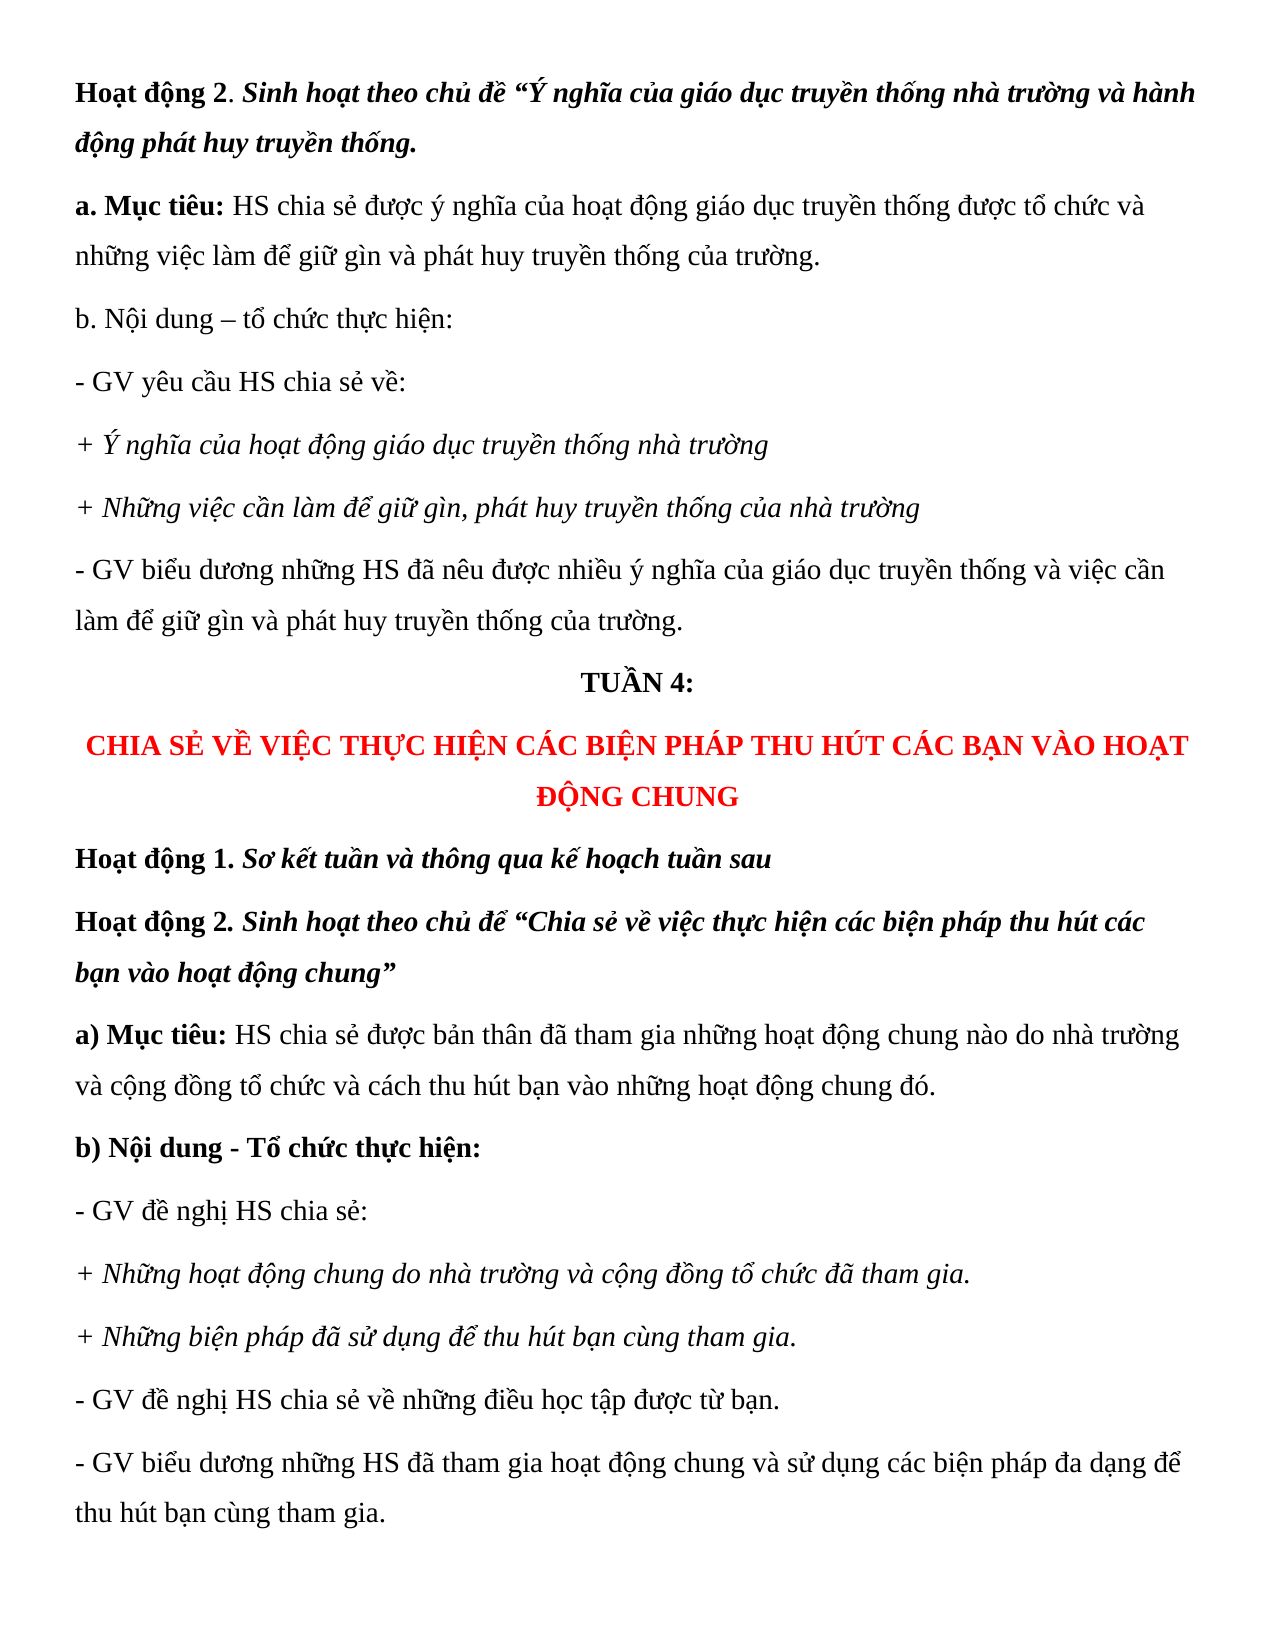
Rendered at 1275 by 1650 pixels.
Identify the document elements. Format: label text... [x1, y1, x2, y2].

text - GV đề nghị HS chia sẻ: [75, 1193, 1200, 1227]
text a) Mục tiêu: HS chia sẻ được bản thân đã tham gia những hoạt động chung nào do nhà trường và cộng đồng tổ chức và cách thu hút bạn vào những hoạt động chung đó. [75, 1017, 1200, 1101]
text Hoạt động 1. Sơ kết tuần và thông qua kế hoạch tuần sau [75, 842, 1200, 875]
text - GV biểu dương những HS đã nêu được nhiều ý nghĩa của giáo dục truyền thống và việc cần làm để giữ gìn và phát huy truyền thống của trường. [75, 552, 1200, 636]
text Hoạt động 2. Sinh hoạt theo chủ đề “Ý nghĩa của giáo dục truyền thống nhà trường và hành động phát huy truyền thống. [75, 75, 1200, 159]
text + Ý nghĩa của hoạt động giáo dục truyền thống nhà trường [75, 427, 1200, 460]
text b. Nội dung – tổ chức thực hiện: [75, 301, 1200, 335]
text - GV yêu cầu HS chia sẻ về: [75, 364, 1200, 398]
text + Những biện pháp đã sử dụng để thu hút bạn cùng tham gia. [75, 1319, 1200, 1353]
text + Những hoạt động chung do nhà trường và cộng đồng tổ chức đã tham gia. [75, 1256, 1200, 1290]
text - GV đề nghị HS chia sẻ về những điều học tập được từ bạn. [75, 1382, 1200, 1415]
subtitle TUẦN 4: [75, 666, 1200, 699]
text b) Nội dung - Tổ chức thực hiện: [75, 1131, 1200, 1164]
text a. Mục tiêu: HS chia sẻ được ý nghĩa của hoạt động giáo dục truyền thống được tổ chức và những việc làm để giữ gìn và phát huy truyền thống của trường. [75, 188, 1200, 272]
text Hoạt động 2. Sinh hoạt theo chủ để “Chia sẻ về việc thực hiện các biện pháp thu hút các bạn vào hoạt động chung” [75, 904, 1200, 988]
text - GV biểu dương những HS đã tham gia hoạt động chung và sử dụng các biện pháp đa dạng để thu hút bạn cùng tham gia. [75, 1445, 1200, 1528]
subtitle CHIA SẺ VỀ VIỆC THỰC HIỆN CÁC BIỆN PHÁP THU HÚT CÁC BẠN VÀO HOẠT ĐỘNG CHUNG [75, 728, 1200, 812]
text + Những việc cần làm để giữ gìn, phát huy truyền thống của nhà trường [75, 490, 1200, 523]
